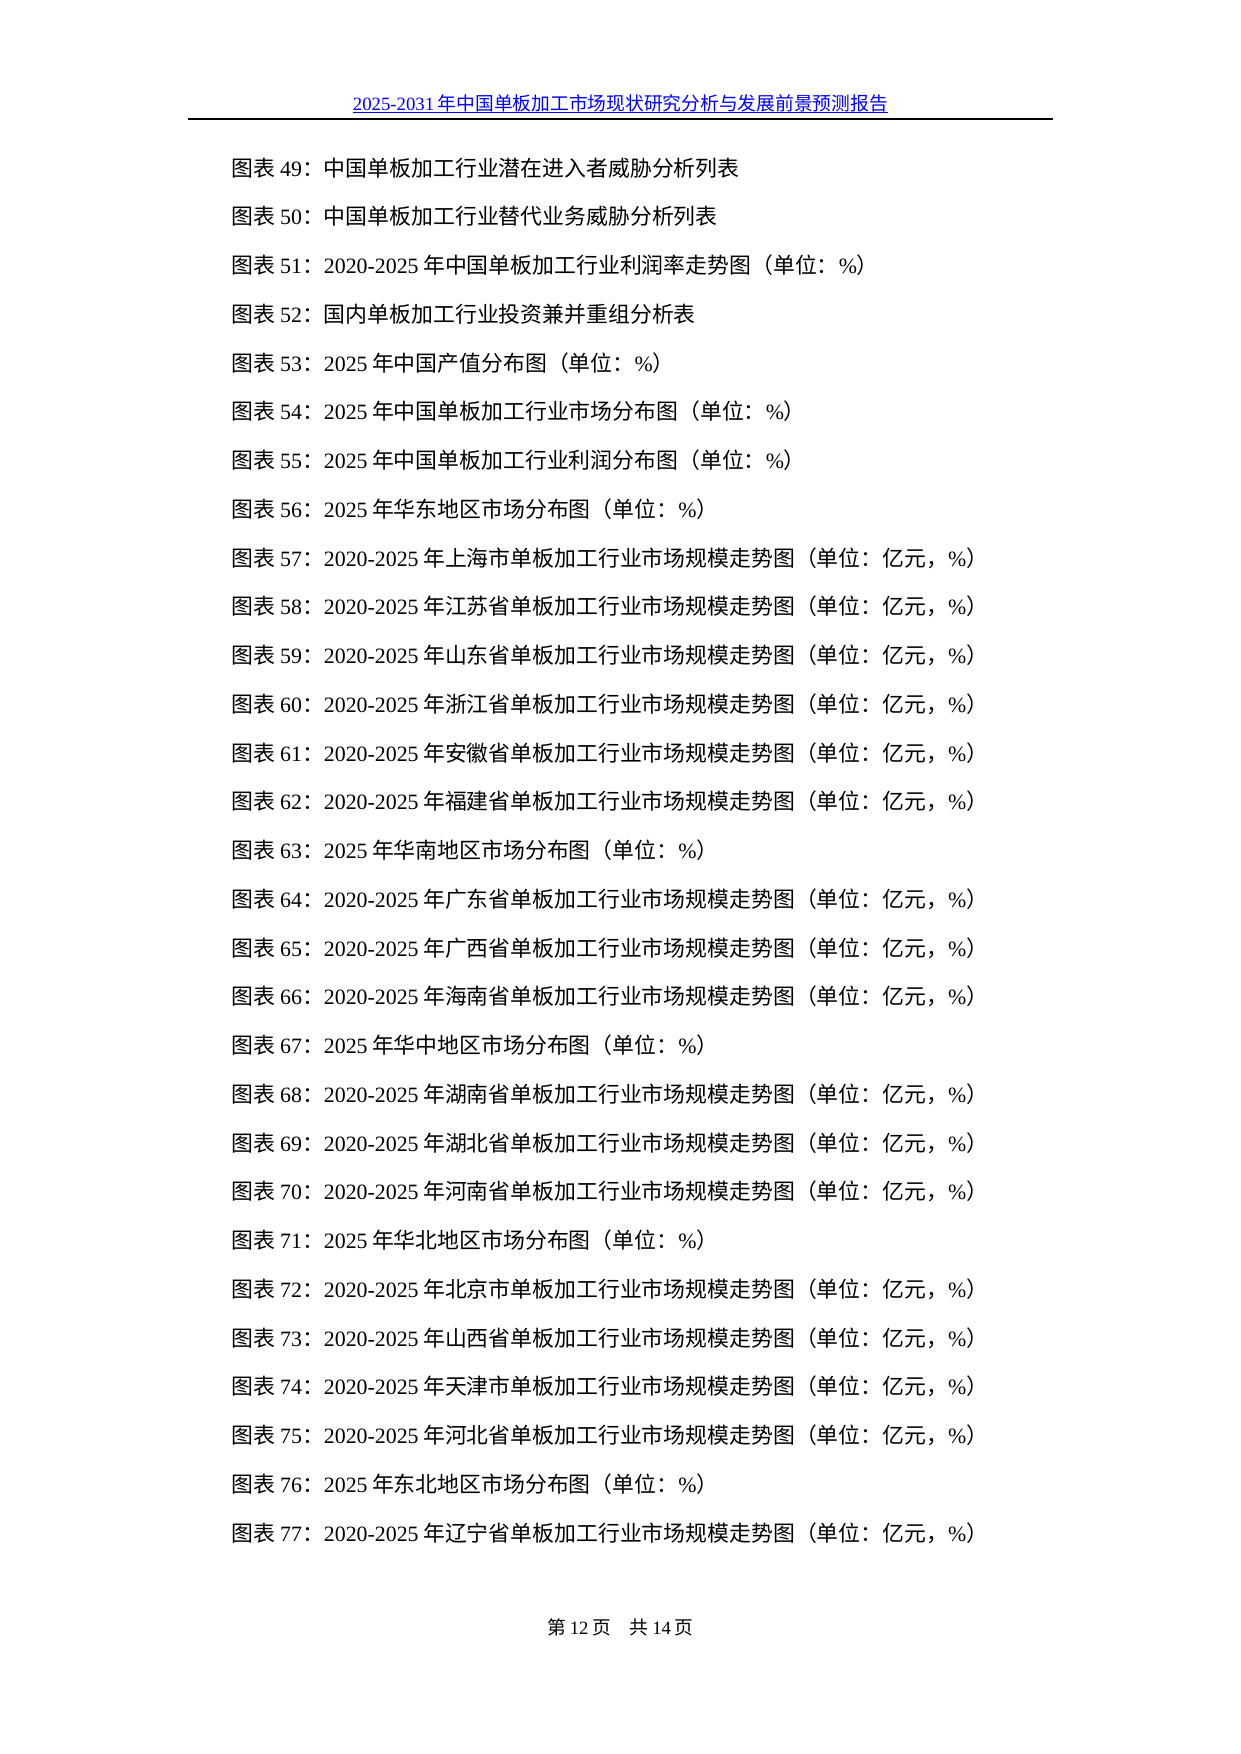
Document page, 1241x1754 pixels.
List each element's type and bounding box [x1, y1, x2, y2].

text [187, 150, 1053, 1548]
